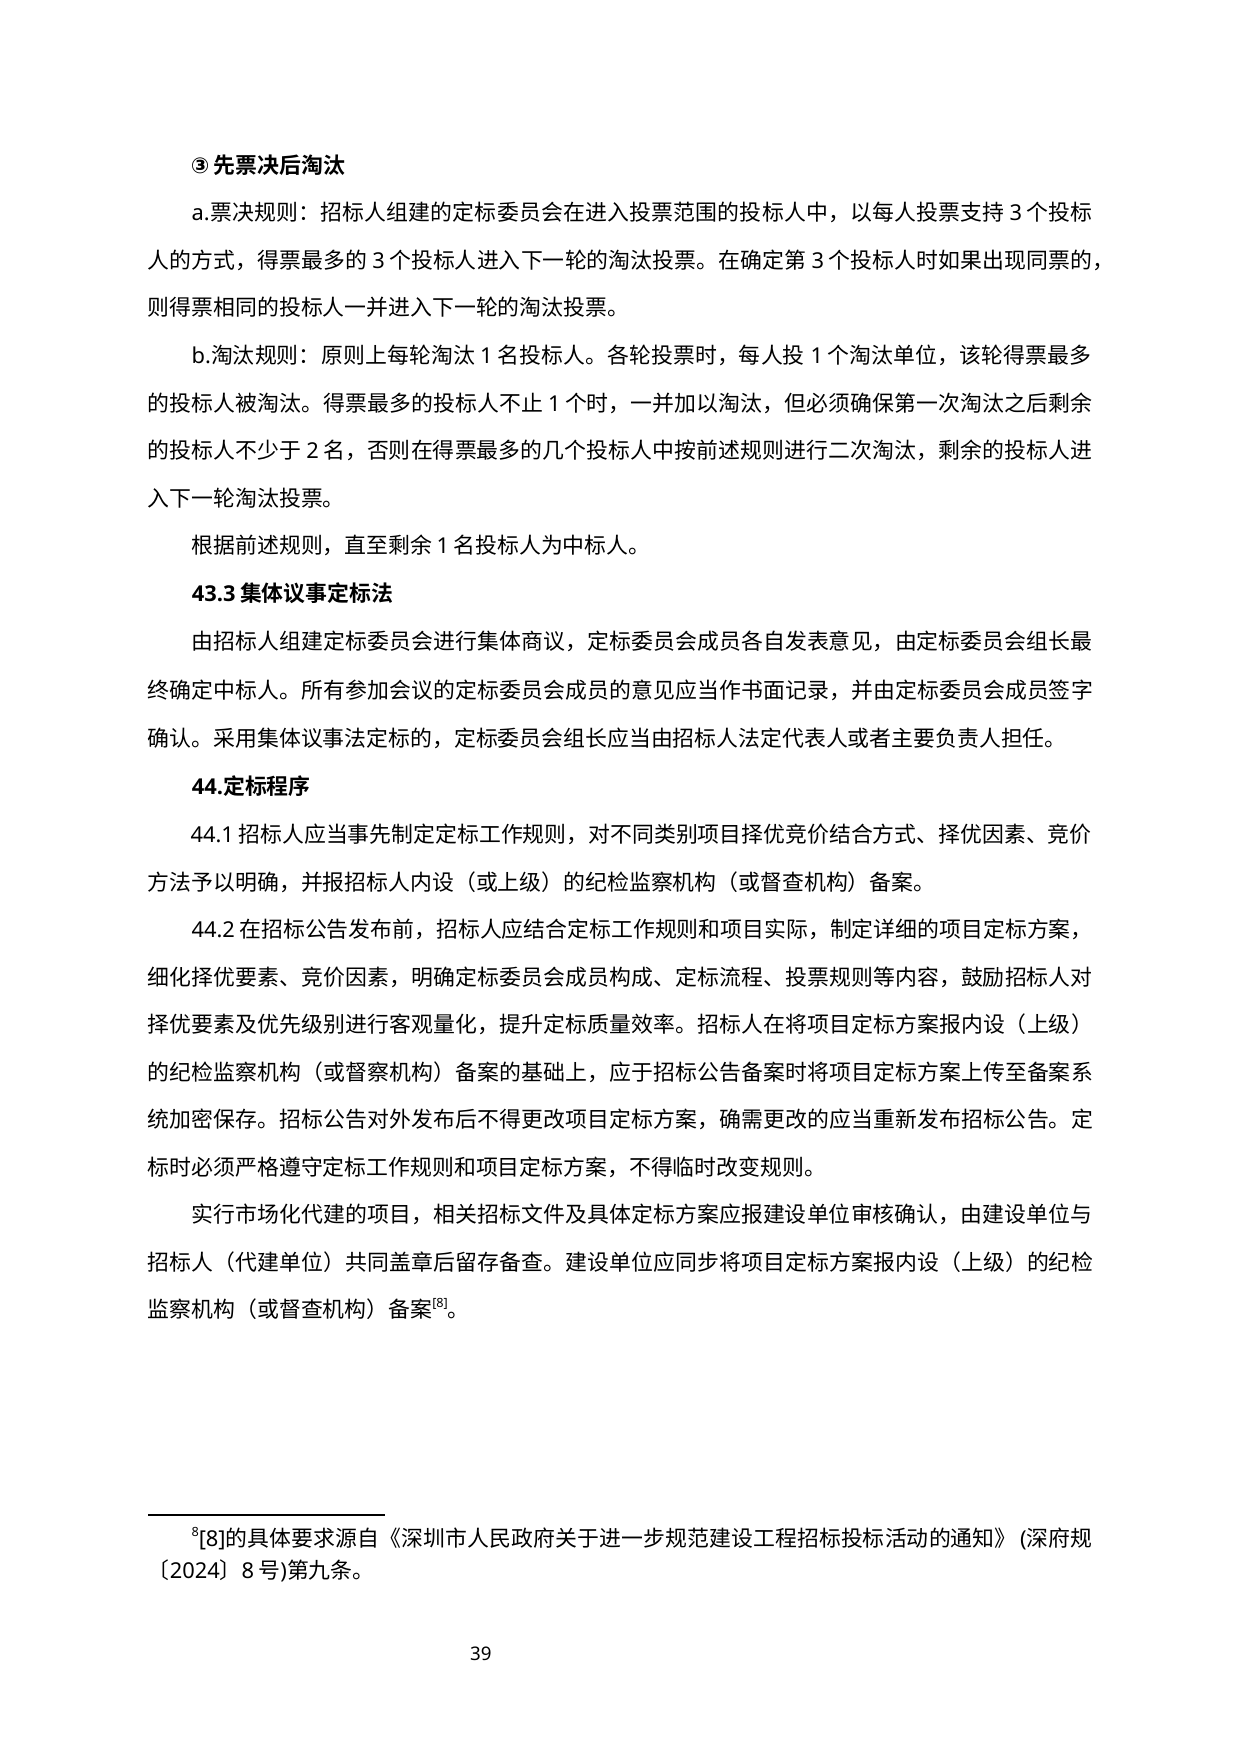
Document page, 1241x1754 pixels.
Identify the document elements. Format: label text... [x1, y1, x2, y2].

text 44.定标程序 [148, 769, 1093, 801]
text 43.3集体议事定标法 [148, 576, 1093, 608]
text 44.1招标人应当事先制定定标工作规则，对不同类别项目择优竞价结合方式、择优因素、竞价方法予以明确，并报招标人内设（或上级）的纪检监察机构（或督查机构）备案。 [148, 817, 1093, 896]
text ③先票决后淘汰 [148, 148, 1093, 179]
text 44.2在招标公告发布前，招标人应结合定标工作规则和项目实际，制定详细的项目定标方案，细化择优要素、竞价因素，明确定标委员会成员构成、定标流程、投票规则等内容，鼓励招标人对择优要素及优先级别进行客观量化，提升定标质量效率。招标人在将项目定标方案报内设（上级）的纪检监察机构（或督察机构）备案的基础上，应于招标公告备案时将项目定标方案上传至备案系统加密保存。招标公告对外发布后不得更改项目定标方案，确需更改的应当重新发布招标公告。定标时必须严格遵守定标工作规则和项目定标方案，不得临时改变规则。 [148, 912, 1093, 1181]
text 根据前述规则，直至剩余1名投标人为中标人。 [148, 528, 1093, 560]
text b.淘汰规则：原则上每轮淘汰1名投标人。各轮投票时，每人投1个淘汰单位，该轮得票最多的投标人被淘汰。得票最多的投标人不止1个时，一并加以淘汰，但必须确保第一次淘汰之后剩余的投标人不少于2名，否则在得票最多的几个投标人中按前述规则进行二次淘汰，剩余的投标人进入下一轮淘汰投票。 [148, 338, 1093, 512]
text 实行市场化代建的项目，相关招标文件及具体定标方案应报建设单位审核确认，由建设单位与招标人（代建单位）共同盖章后留存备查。建设单位应同步将项目定标方案报内设（上级）的纪检监察机构（或督查机构）备案[]。 [148, 1197, 1093, 1324]
text a.票决规则：招标人组建的定标委员会在进入投票范围的投标人中，以每人投票支持3个投标人的方式，得票最多的3个投标人进入下一轮的淘汰投票。在确定第3个投标人时如果出现同票的，则得票相同的投标人一并进入下一轮的淘汰投票。 [148, 195, 1093, 322]
text 由招标人组建定标委员会进行集体商议，定标委员会成员各自发表意见，由定标委员会组长最终确定中标人。所有参加会议的定标委员会成员的意见应当作书面记录，并由定标委员会成员签字确认。采用集体议事法定标的，定标委员会组长应当由招标人法定代表人或者主要负责人担任。 [148, 623, 1093, 753]
